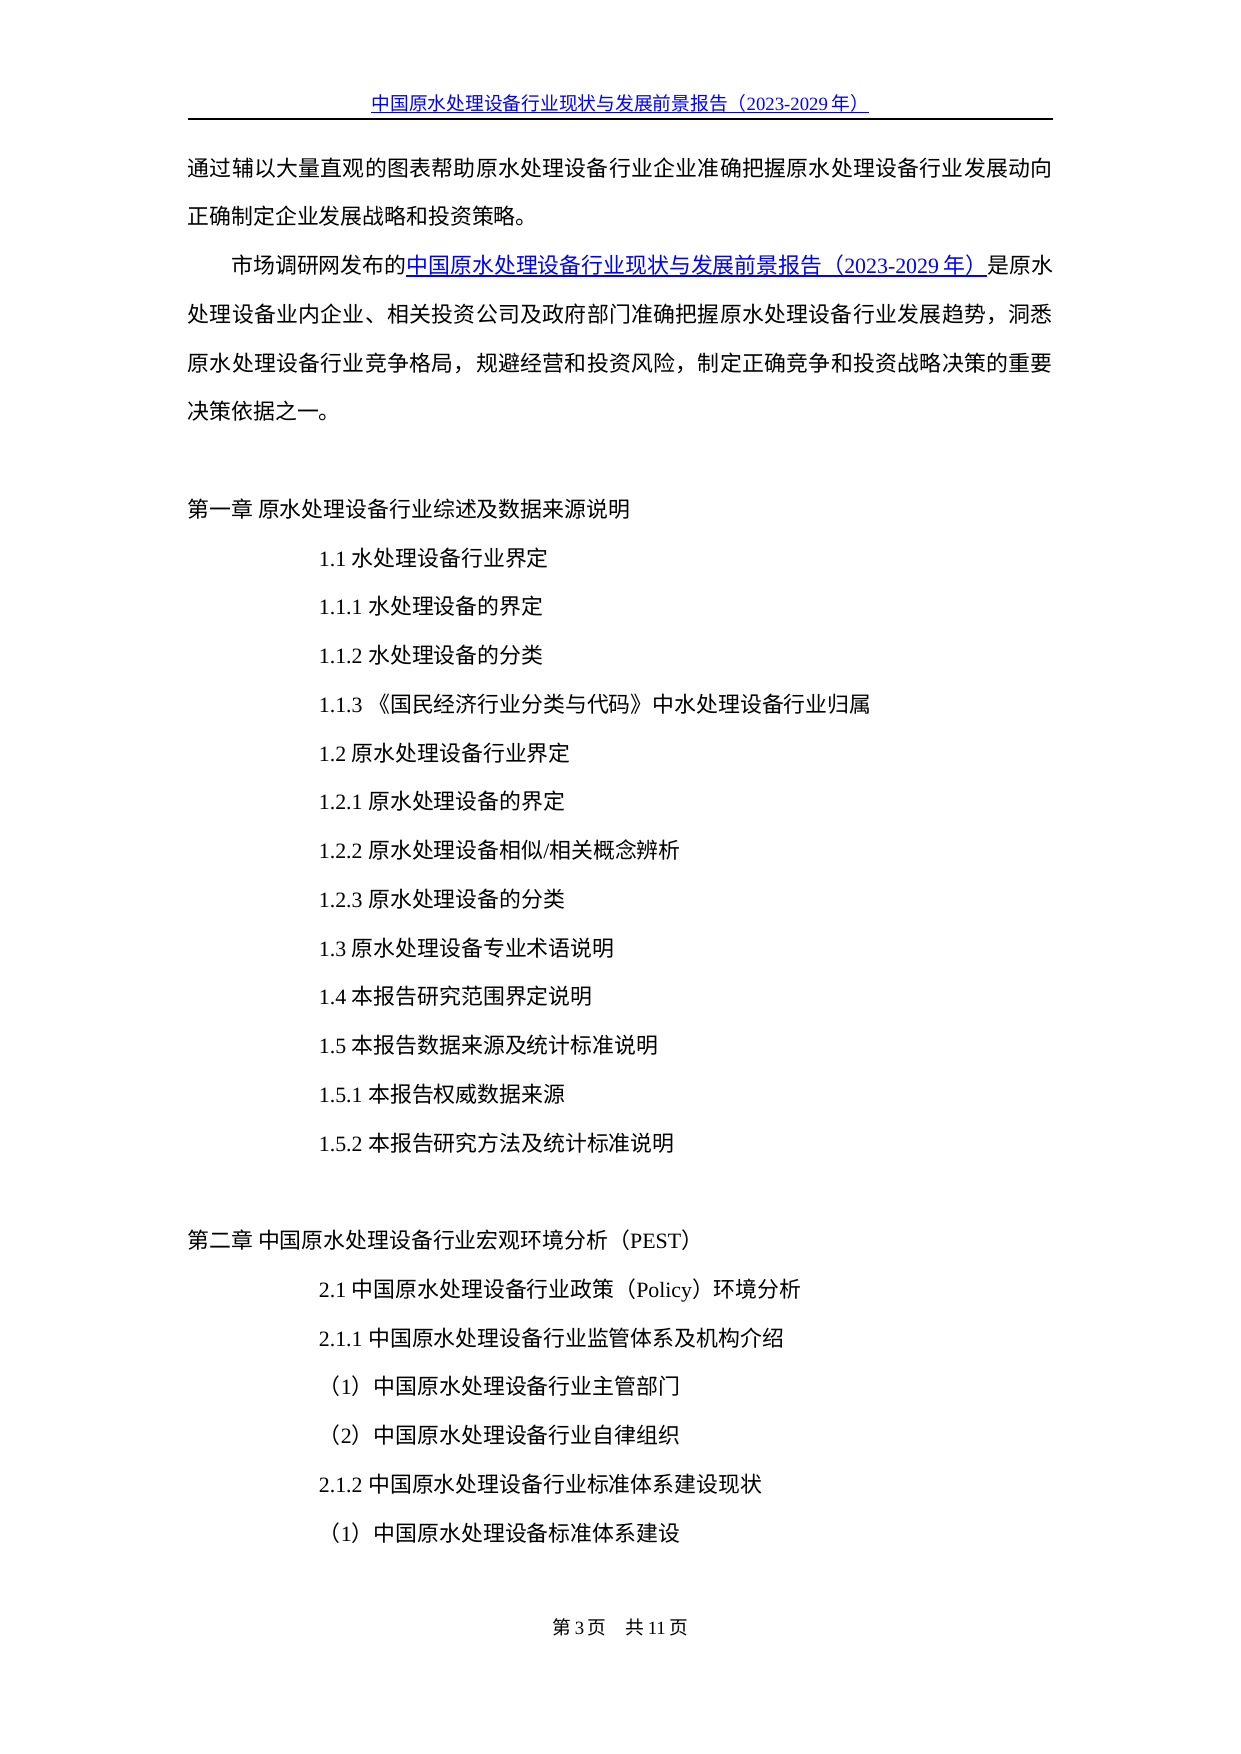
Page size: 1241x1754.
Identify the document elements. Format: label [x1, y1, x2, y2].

text [187, 150, 1053, 1548]
